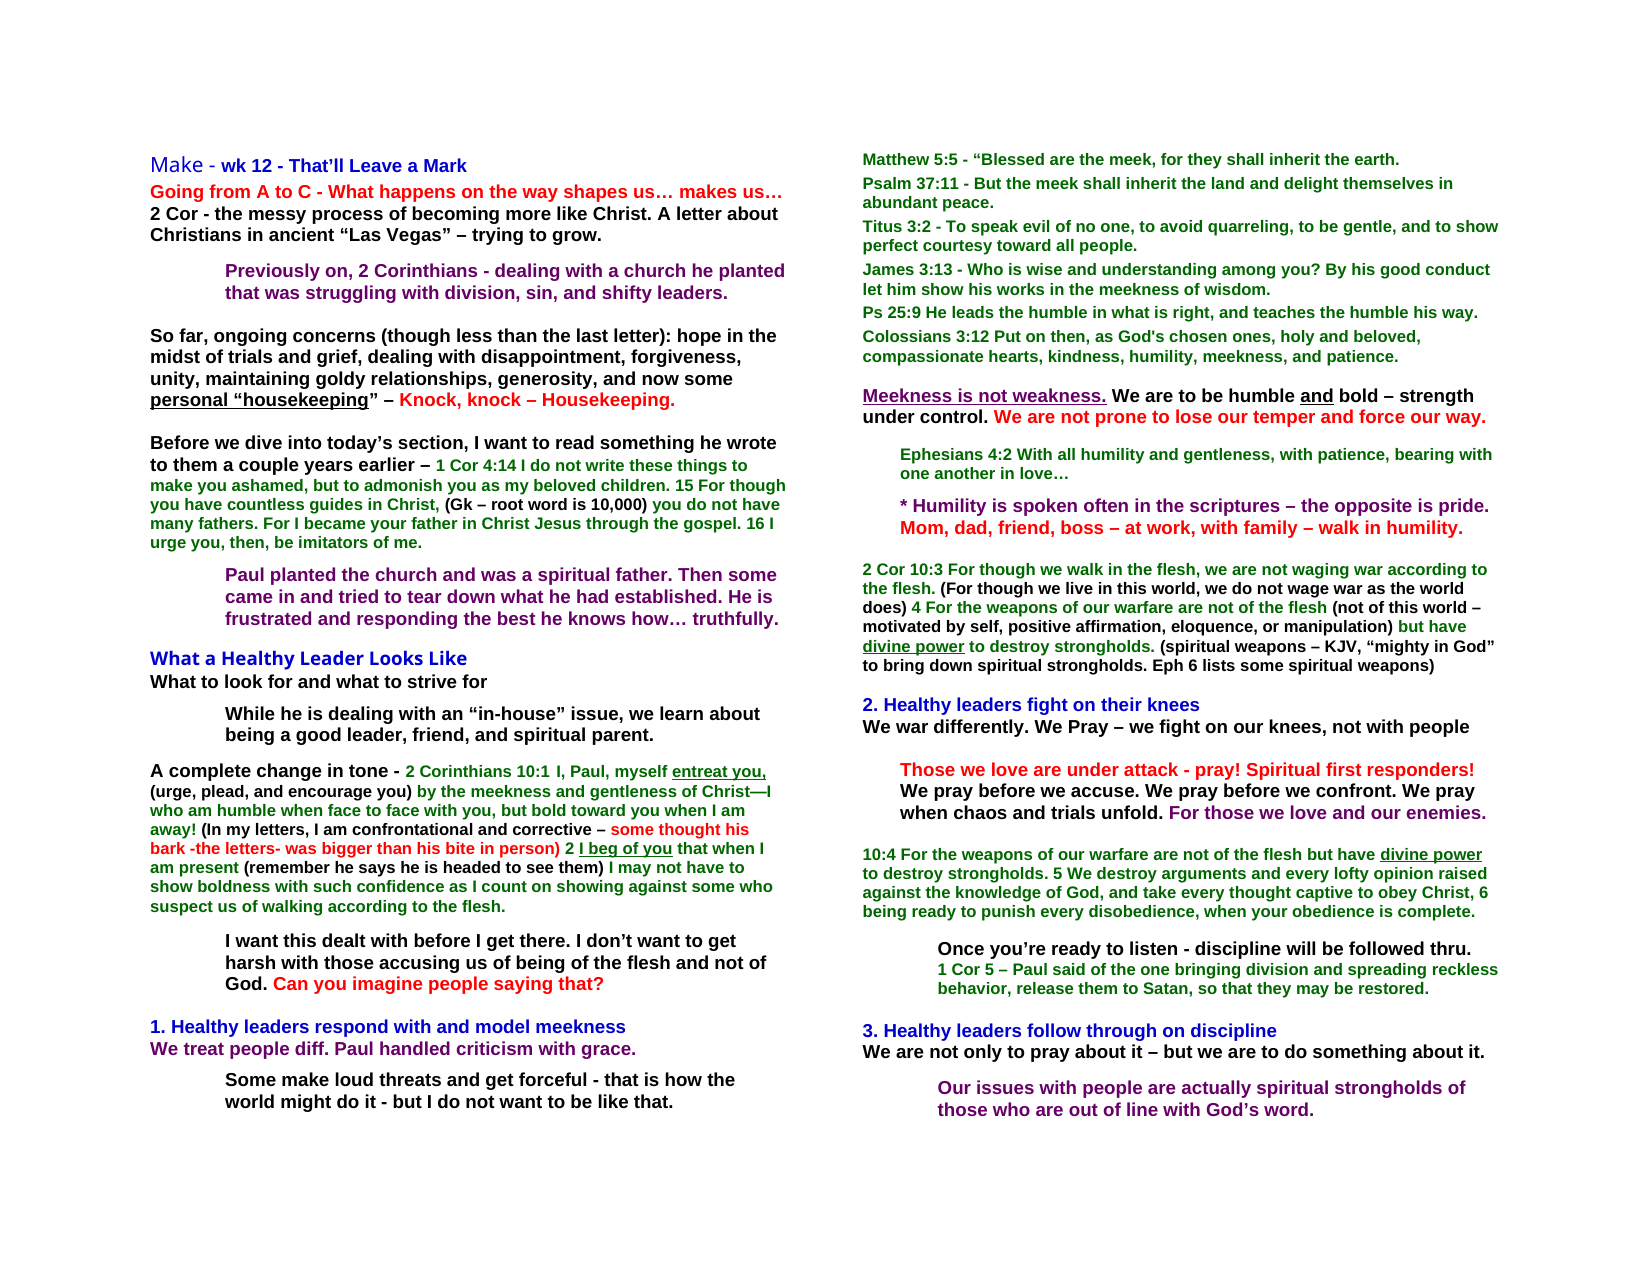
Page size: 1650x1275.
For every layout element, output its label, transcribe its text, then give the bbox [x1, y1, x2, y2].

text 1 Cor 5 – Paul said of the one bringing division and spreading reckless behavior, release them to Satan, so that they may be restored. [937, 960, 1500, 998]
text 2 Cor 10:3 For though we walk in the flesh, we are not waging war according to the flesh. (For though we live in this world, we do not wage war as the world does) 4 For the weapons of our warfare are not of the flesh (not of this world – motivated by self, positive affirmation, eloquence, or manipulation) but have divine power to destroy strongholds. (spiritual weapons – KJV, “mighty in God” to bring down spiritual strongholds. Eph 6 lists some spiritual weapons) [862, 560, 1500, 675]
list Mom, dad, friend, boss – at work, with family – walk in humility. [900, 517, 1500, 538]
text 2 Cor - the messy process of becoming more like Christ. A letter about Christians in ancient “Las Vegas” – trying to grow. [150, 202, 787, 246]
text Some make loud threats and get forceful - that is how the world might do it - but I do not want to be like that. [225, 1069, 787, 1112]
text Ephesians 4:2 With all humility and gentleness, with patience, bearing with one another in love… [900, 445, 1500, 483]
text We treat people diff. Paul handled criticism with grace. [150, 1038, 787, 1059]
text I want this dealt with before I get there. I don’t want to get harsh with those accusing us of being of the flesh and not of God. Can you imagine people saying that? [225, 930, 787, 995]
text Titus 3:2 - To speak evil of no one, to avoid quarreling, to be gentle, and to show perfect courtesy toward all people. [862, 217, 1500, 255]
text Ps 25:9 He leads the humble in what is right, and teaches the humble his way. [862, 303, 1500, 322]
text Make - wk 12 - That’ll Leave a Mark [150, 150, 787, 178]
text 10:4 For the weapons of our warfare are not of the flesh but have divine power to destroy strongholds. 5 We destroy arguments and every lofty opinion raised against the knowledge of God, and take every thought captive to obey Christ, 6 being ready to punish every disobedience, when your obedience is complete. [862, 845, 1500, 921]
text What to look for and what to strive for [150, 671, 787, 693]
text 2. Healthy leaders fight on their knees [862, 694, 1500, 715]
text Our issues with people are actually spiritual strongholds of those who are out of line with God’s word. [937, 1077, 1500, 1120]
text Psalm 37:11 - But the meek shall inherit the land and delight themselves in abundant peace. [862, 174, 1500, 212]
text While he is dealing with an “in-house” issue, we learn about being a good leader, friend, and spiritual parent. [225, 702, 787, 746]
list Those we love are under attack - pray! Spiritual first responders! [900, 758, 1500, 780]
text Previously on, 2 Corinthians - dealing with a church he planted that was struggling with division, sin, and shifty leaders. [225, 260, 787, 303]
text Paul planted the church and was a spiritual father. Then some came in and tried to tear down what he had established. He is frustrated and responding the best he knows how… truthfully. [225, 564, 787, 629]
text What a Healthy Leader Looks Like [150, 646, 787, 671]
text So far, ongoing concerns (though less than the last letter): hope in the midst of trials and grief, dealing with disappointment, forgiveness, unity, maintaining goldy relationships, generosity, and now some personal “housekeeping” – Knock, knock – Housekeeping. [150, 324, 787, 411]
text We war differently. We Pray – we fight on our knees, not with people [862, 715, 1500, 737]
text A complete change in tone - 2 Corinthians 10:1 I, Paul, myself entreat you, (urge, plead, and encourage you) by the meekness and gentleness of Christ—I who am humble when face to face with you, but bold toward you when I am away! (In my letters, I am confrontational and corrective – some thought his bark -the letters- was bigger than his bite in person) 2 I beg of you that when I am present (remember he says he is headed to see them) I may not have to show boldness with such confidence as I count on showing against some who suspect us of walking according to the flesh. [150, 760, 787, 916]
text 3. Healthy leaders follow through on discipline [862, 1020, 1500, 1041]
text Colossians 3:12 Put on then, as God's chosen ones, holy and beloved, compassionate hearts, kindness, humility, meekness, and patience. [862, 327, 1500, 366]
list * Humility is spoken often in the scriptures – the opposite is pride. [900, 495, 1500, 517]
text Before we dive into today’s section, I want to read something he wrote to them a couple years earlier – 1 Cor 4:14 I do not write these things to make you ashamed, but to admonish you as my beloved children. 15 For though you have countless guides in Christ, (Gk – root word is 10,000) you do not have many fathers. For I became your father in Christ Jesus through the gospel. 16 I urge you, then, be imitators of me. [150, 432, 787, 552]
text Meekness is not weakness. We are to be humble and bold – strength under control. We are not prone to lose our temper and force our way. [862, 385, 1500, 428]
text Once you’re ready to listen - discipline will be followed thru. [937, 938, 1500, 960]
text Matthew 5:5 - “Blessed are the meek, for they shall inherit the earth. [862, 150, 1500, 169]
text 1. Healthy leaders respond with and model meekness [150, 1016, 787, 1038]
list We pray before we accuse. We pray before we confront. We pray when chaos and trials unfold. For those we love and our enemies. [900, 780, 1500, 823]
text Going from A to C - What happens on the way shapes us… makes us… [150, 181, 787, 202]
text James 3:13 - Who is wise and understanding among you? By his good conduct let him show his works in the meekness of wisdom. [862, 260, 1500, 298]
text We are not only to pray about it – but we are to do something about it. [862, 1041, 1500, 1063]
